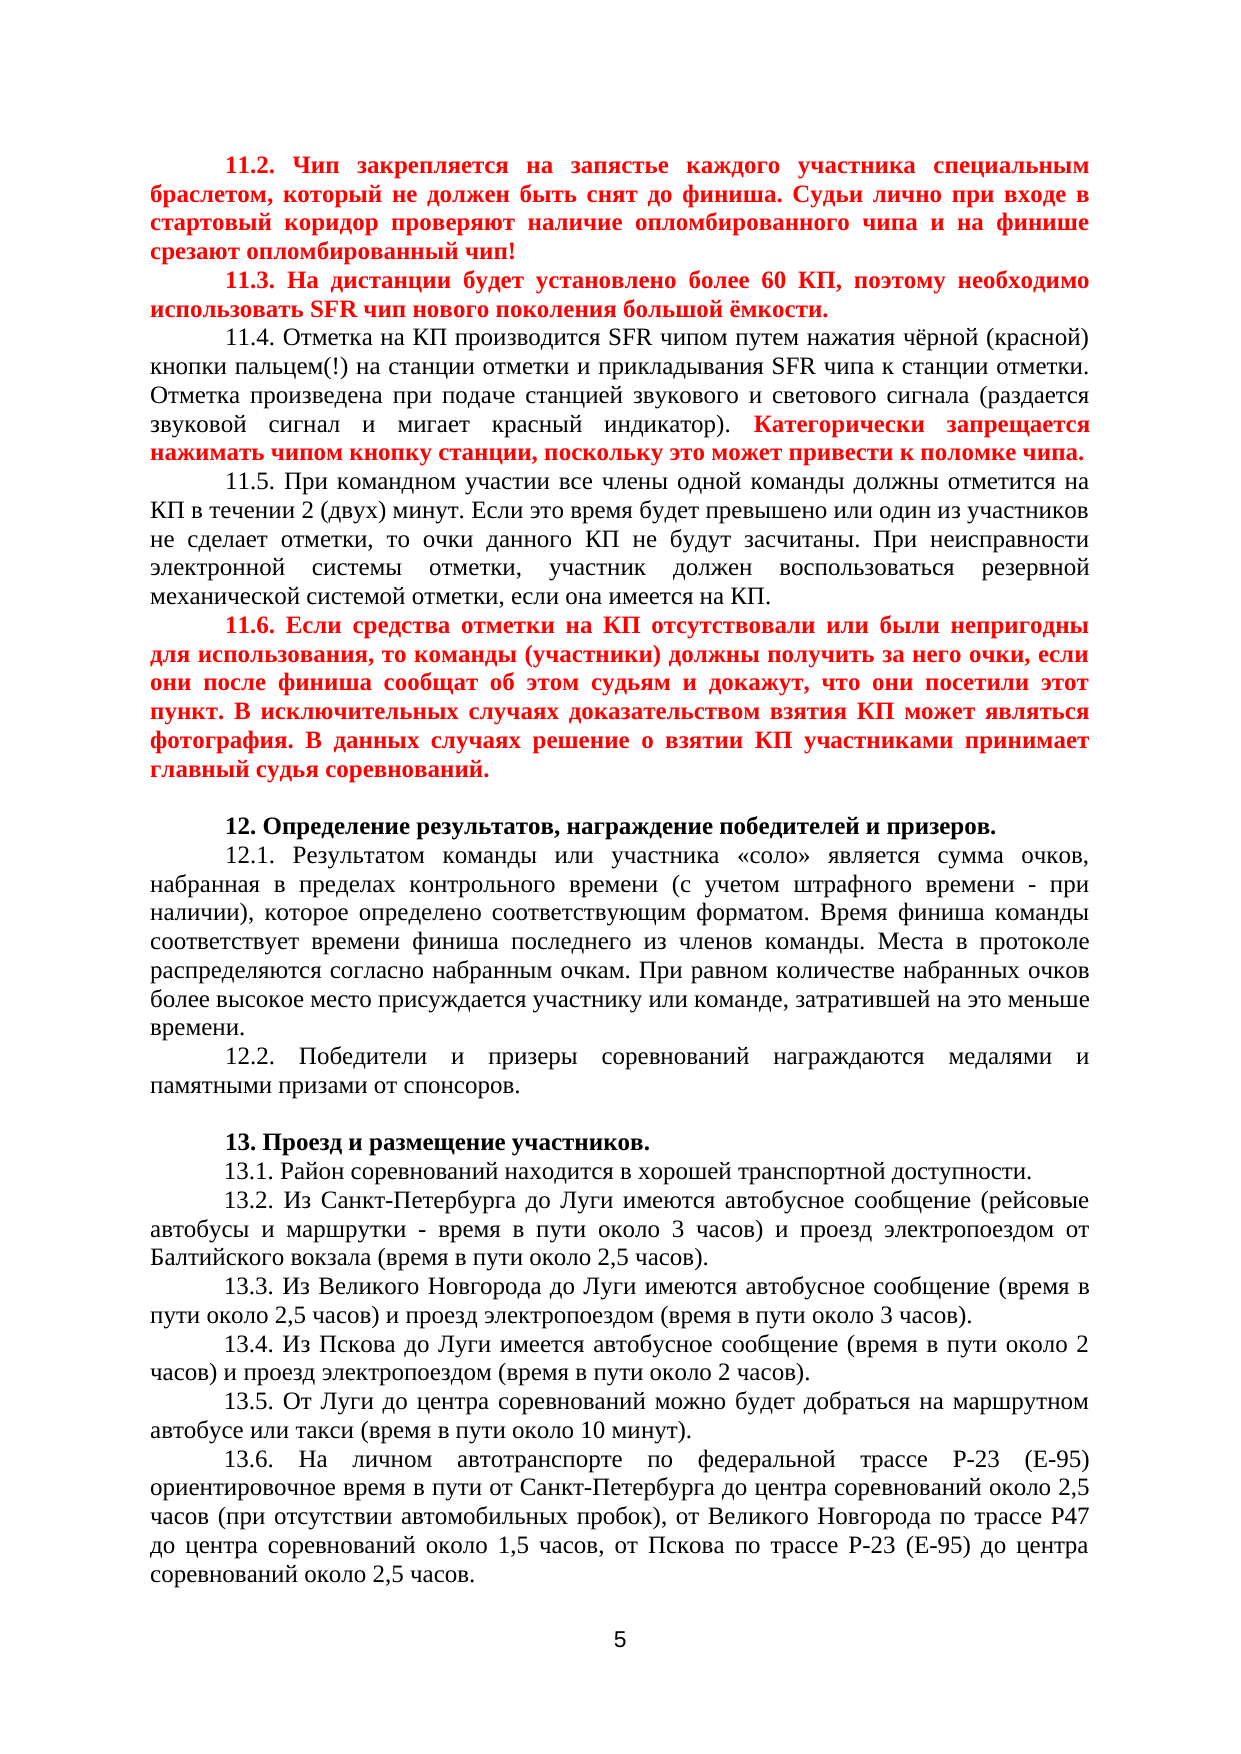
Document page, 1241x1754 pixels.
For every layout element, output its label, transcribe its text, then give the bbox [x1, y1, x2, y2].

text 13.4. Из Пскова до Луги имеется автобусное сообщение (время в пути около 2 часов) и проезд электропоездом (время в пути около 2 часов). [150, 1329, 1090, 1386]
text 13.2. Из Санкт-Петербурга до Луги имеются автобусное сообщение (рейсовые автобусы и маршрутки - время в пути около 3 часов) и проезд электропоездом от Балтийского вокзала (время в пути около 2,5 часов). [150, 1185, 1090, 1271]
text 11.4. Отметка на КП производится SFR чипом путем нажатия чёрной (красной) кнопки пальцем(!) на станции отметки и прикладывания SFR чипа к станции отметки. Отметка произведена при подаче станцией звукового и светового сигнала (раздается звуковой сигнал и мигает красный индикатор). Категорически запрещается нажимать чипом кнопку станции, поскольку это может привести к поломке чипа. [150, 322, 1090, 466]
text 13.3. Из Великого Новгорода до Луги имеются автобусное сообщение (время в пути около 2,5 часов) и проезд электропоездом (время в пути около 3 часов). [150, 1271, 1090, 1329]
text 13.6. На личном автотранспорте по федеральной трассе Р-23 (Е-95) ориентировочное время в пути от Санкт-Петербурга до центра соревнований около 2,5 часов (при отсутствии автомобильных пробок), от Великого Новгорода по трассе Р47 до центра соревнований около 1,5 часов, от Пскова по трассе Р-23 (Е-95) до центра соревнований около 2,5 часов. [150, 1444, 1090, 1587]
text 12.1. Результатом команды или участника «соло» является сумма очков, набранная в пределах контрольного времени (с учетом штрафного времени - при наличии), которое определено соответствующим форматом. Время финиша команды соответствует времени финиша последнего из членов команды. Места в протоколе распределяются согласно набранным очкам. При равном количестве набранных очков более высокое место присуждается участнику или команде, затратившей на это меньше времени. [150, 840, 1090, 1041]
text 13.5. От Луги до центра соревнований можно будет добраться на маршрутном автобусе или такси (время в пути около 10 минут). [150, 1386, 1090, 1444]
text 11.6. Если средства отметки на КП отсутствовали или были непригодны для использования, то команды (участники) должны получить за него очки, если они после финиша сообщат об этом судьям и докажут, что они посетили этот пункт. В исключительных случаях доказательством взятия КП может являться фотография. В данных случаях решение о взятии КП участниками принимает главный судья соревнований. [150, 610, 1090, 782]
text 13. Проезд и размещение участников. [150, 1127, 1090, 1156]
text 11.5. При командном участии все члены одной команды должны отметится на КП в течении 2 (двух) минут. Если это время будет превышено или один из участников не сделает отметки, то очки данного КП не будут засчитаны. При неисправности электронной системы отметки, участник должен воспользоваться резервной механической системой отметки, если она имеется на КП. [150, 466, 1090, 610]
text 11.3. На дистанции будет установлено более 60 КП, поэтому необходимо использовать SFR чип нового поколения большой ёмкости. [150, 265, 1090, 322]
text 11.2. Чип закрепляется на запястье каждого участника специальным браслетом, который не должен быть снят до финиша. Судьи лично при входе в стартовый коридор проверяют наличие опломбированного чипа и на финише срезают опломбированный чип! [150, 150, 1090, 265]
text 12. Определение результатов, награждение победителей и призеров. [150, 811, 1090, 840]
text 13.1. Район соревнований находится в хорошей транспортной доступности. [150, 1156, 1090, 1185]
text 12.2. Победители и призеры соревнований награждаются медалями и памятными призами от спонсоров. [150, 1041, 1090, 1099]
